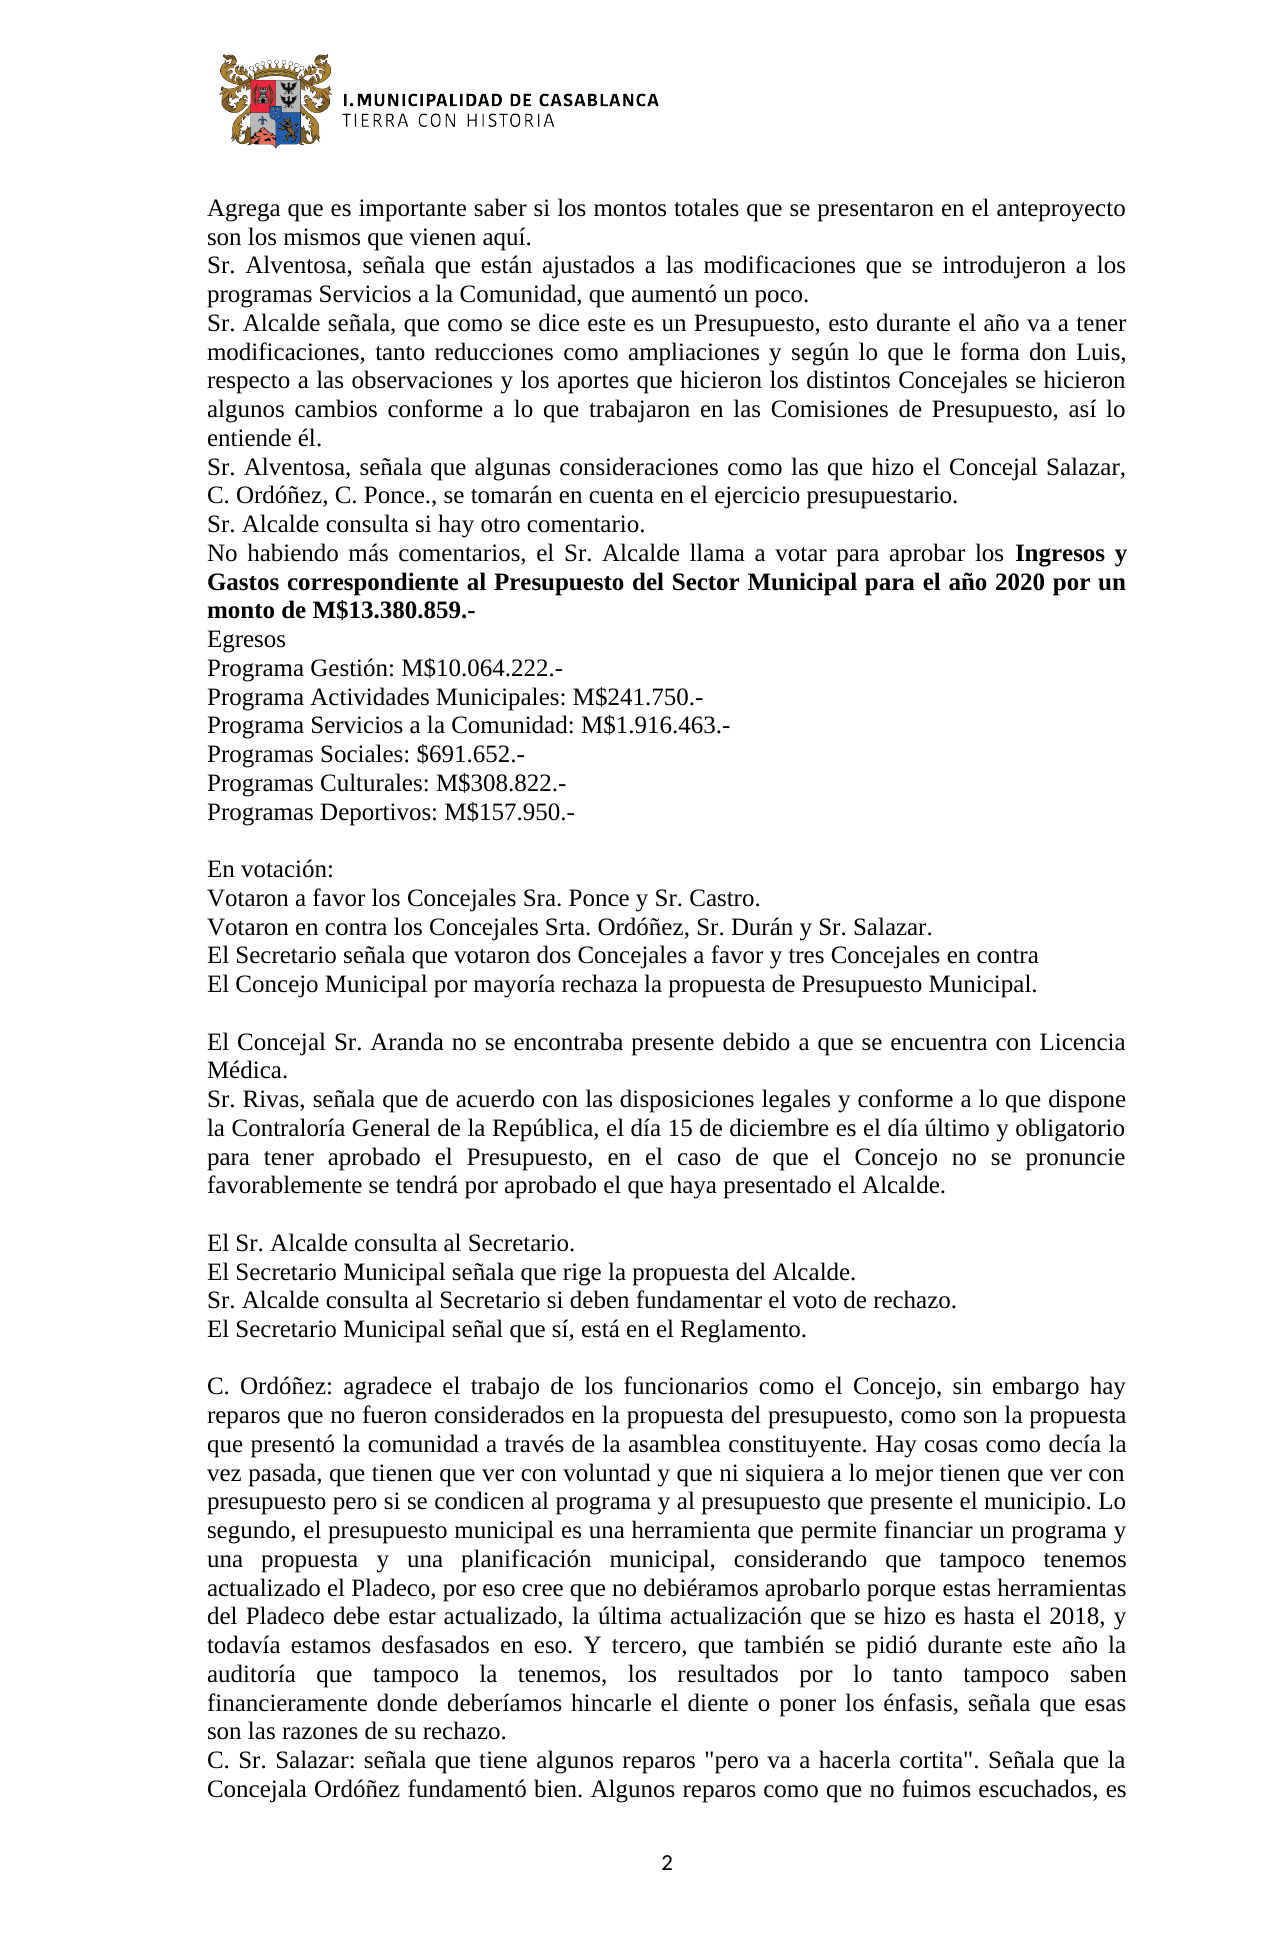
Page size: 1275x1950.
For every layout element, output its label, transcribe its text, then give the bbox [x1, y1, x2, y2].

text El Secretario señala que votaron dos Concejales a favor y tres Concejales en contra [207, 940, 1127, 969]
text Programa Gestión: M$10.064.222.- [207, 653, 1127, 682]
text Sr. Alcalde señala, que como se dice este es un Presupuesto, esto durante el año va a tener modificaciones, tanto reducciones como ampliaciones y según lo que le forma don Luis, respecto a las observaciones y los aportes que hicieron los distintos Concejales se hicieron algunos cambios conforme a lo que trabajaron en las Comisiones de Presupuesto, así lo entiende él. [207, 308, 1127, 452]
text Sr. Alventosa, señala que algunas consideraciones como las que hizo el Concejal Salazar, C. Ordóñez, C. Ponce., se tomarán en cuenta en el ejercicio presupuestario. [207, 452, 1127, 509]
text Programas Sociales: $691.652.- [207, 739, 1127, 768]
text El Sr. Alcalde consulta al Secretario. [207, 1228, 1127, 1257]
text Egresos [207, 624, 1127, 653]
text El Secretario Municipal señala que rige la propuesta del Alcalde. [207, 1257, 1127, 1285]
text Programa Actividades Municipales: M$241.750.- [207, 682, 1127, 710]
text Programas Deportivos: M$157.950.- [207, 797, 1127, 825]
text El Concejal Sr. Aranda no se encontraba presente debido a que se encuentra con Licencia Médica. [207, 1027, 1127, 1084]
text El Concejo Municipal por mayoría rechaza la propuesta de Presupuesto Municipal. [207, 969, 1127, 998]
text Agrega que es importante saber si los montos totales que se presentaron en el anteproyecto son los mismos que vienen aquí. [207, 193, 1127, 250]
text Sr. Alcalde consulta al Secretario si deben fundamentar el voto de rechazo. [207, 1285, 1127, 1314]
text El Secretario Municipal señal que sí, está en el Reglamento. [207, 1314, 1127, 1343]
text Votaron a favor los Concejales Sra. Ponce y Sr. Castro. [207, 883, 1127, 912]
text No habiendo más comentarios, el Sr. Alcalde llama a votar para aprobar los Ingresos y Gastos correspondiente al Presupuesto del Sector Municipal para el año 2020 por un monto de M$13.380.859.- [207, 538, 1127, 624]
text Programa Servicios a la Comunidad: M$1.916.463.- [207, 710, 1127, 739]
text Sr. Rivas, señala que de acuerdo con las disposiciones legales y conforme a lo que dispone la Contraloría General de la República, el día 15 de diciembre es el día último y obligatorio para tener aprobado el Presupuesto, en el caso de que el Concejo no se pronuncie favorablemente se tendrá por aprobado el que haya presentado el Alcalde. [207, 1084, 1127, 1199]
text Sr. Alventosa, señala que están ajustados a las modificaciones que se introdujeron a los programas Servicios a la Comunidad, que aumentó un poco. [207, 250, 1127, 308]
text C. Ordóñez: agradece el trabajo de los funcionarios como el Concejo, sin embargo hay reparos que no fueron considerados en la propuesta del presupuesto, como son la propuesta que presentó la comunidad a través de la asamblea constituyente. Hay cosas como decía la vez pasada, que tienen que ver con voluntad y que ni siquiera a lo mejor tienen que ver con presupuesto pero si se condicen al programa y al presupuesto que presente el municipio. Lo segundo, el presupuesto municipal es una herramienta que permite financiar un programa y una propuesta y una planificación municipal, considerando que tampoco tenemos actualizado el Pladeco, por eso cree que no debiéramos aprobarlo porque estas herramientas del Pladeco debe estar actualizado, la última actualización que se hizo es hasta el 2018, y todavía estamos desfasados en eso. Y tercero, que también se pidió durante este año la auditoría que tampoco la tenemos, los resultados por lo tanto tampoco saben financieramente donde deberíamos hincarle el diente o poner los énfasis, señala que esas son las razones de su rechazo. [207, 1371, 1127, 1745]
text Programas Culturales: M$308.822.- [207, 768, 1127, 797]
picture [206, 14, 674, 193]
text En votación: [207, 854, 1127, 883]
text Votaron en contra los Concejales Srta. Ordóñez, Sr. Durán y Sr. Salazar. [207, 912, 1127, 940]
text Sr. Alcalde consulta si hay otro comentario. [207, 509, 1127, 538]
